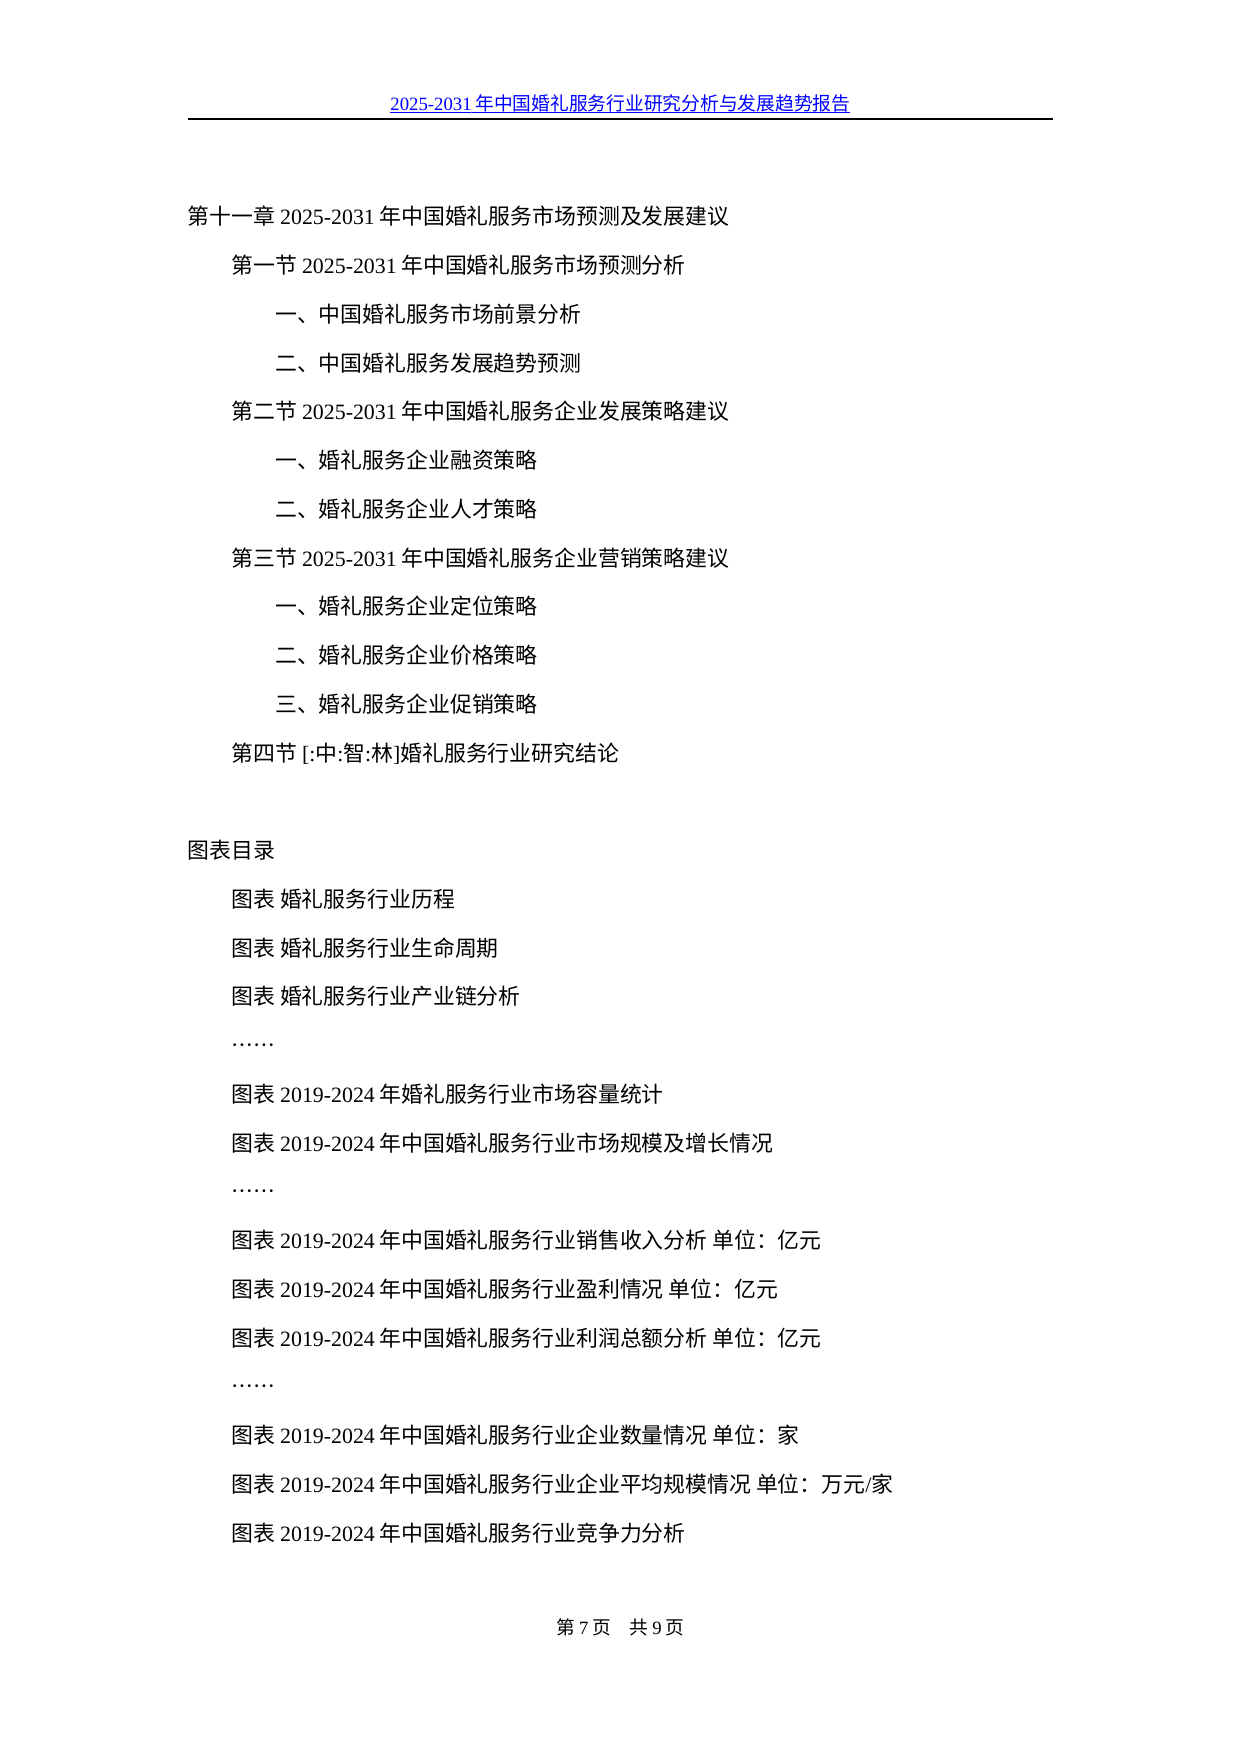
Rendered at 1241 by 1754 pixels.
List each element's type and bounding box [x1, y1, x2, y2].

text [187, 150, 1053, 1548]
